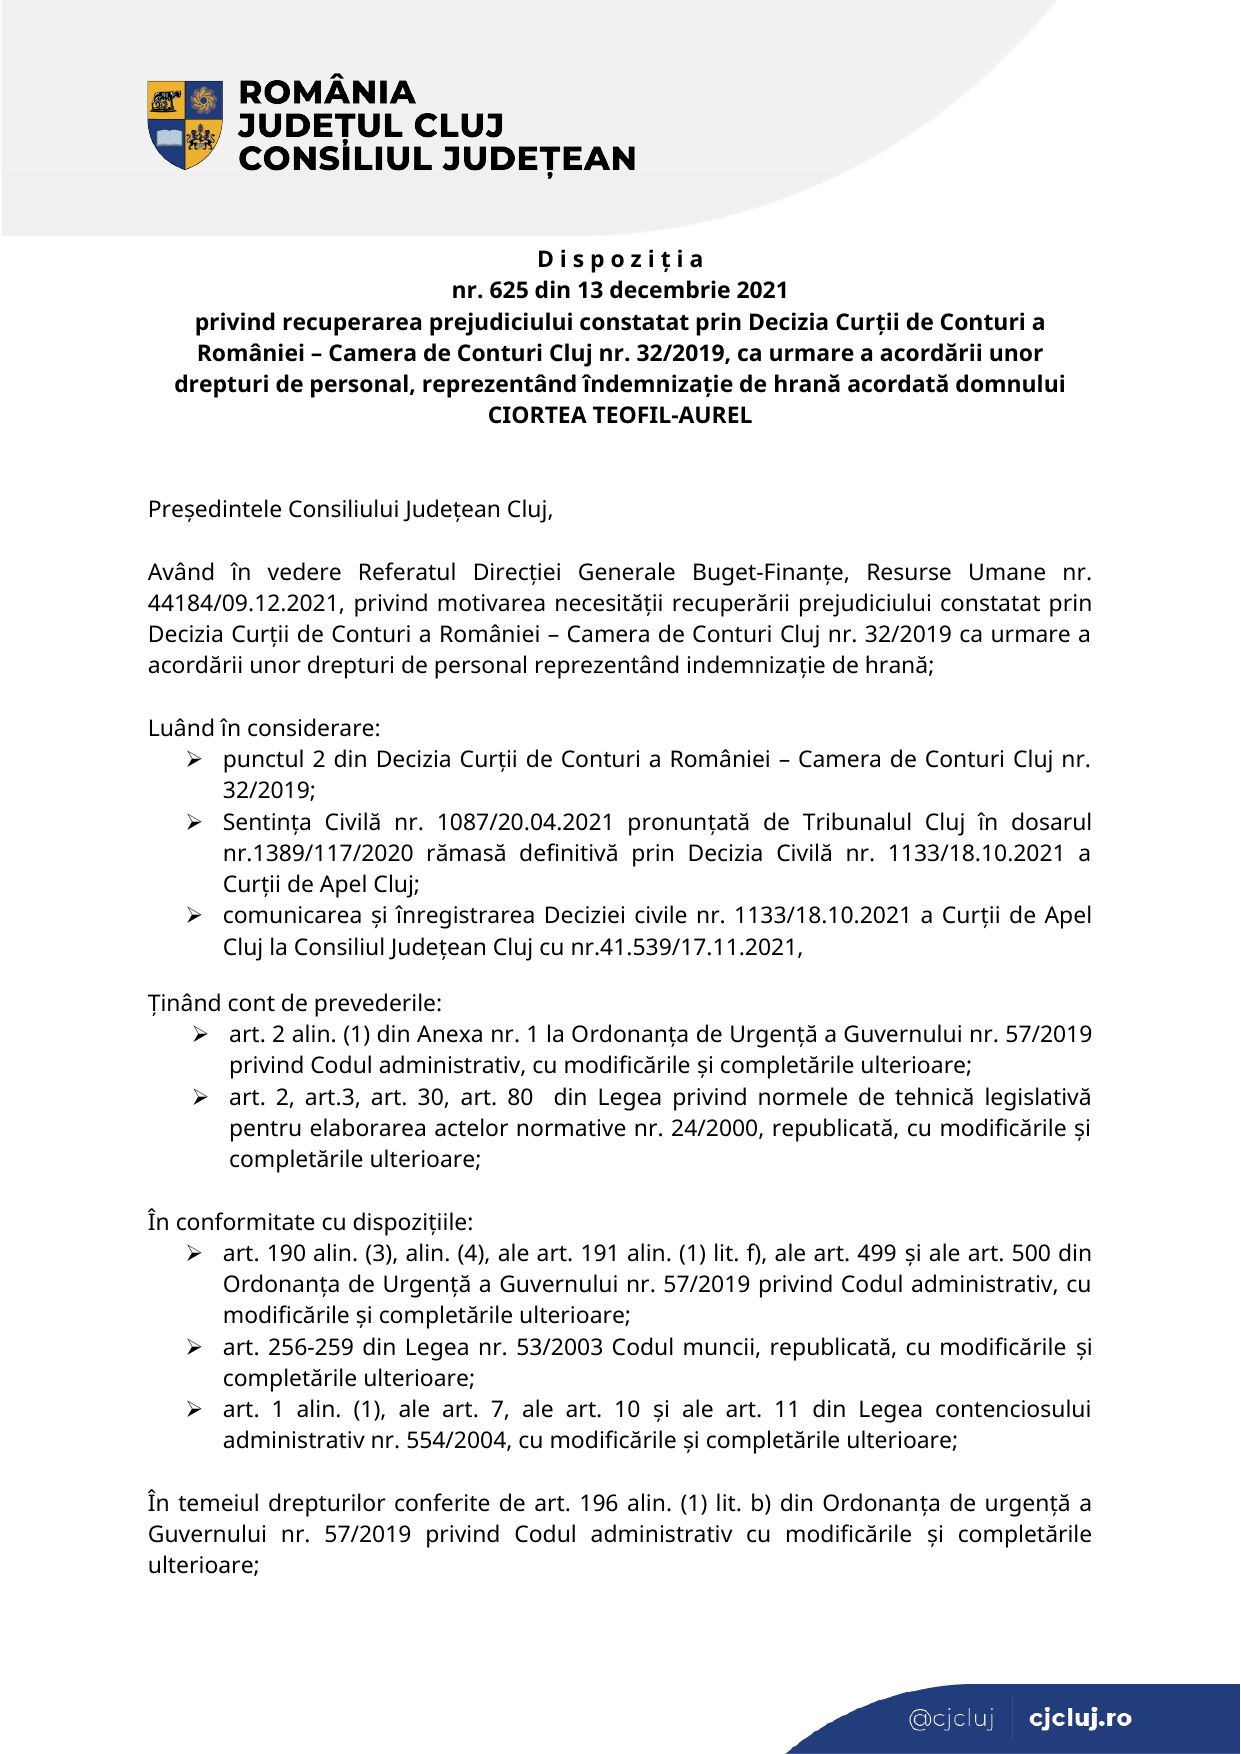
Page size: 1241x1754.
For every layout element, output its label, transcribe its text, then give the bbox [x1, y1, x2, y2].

text Având în vedere Referatul Direcţiei Generale Buget-Finanţe, Resurse Umane nr. 44184/09.12.2021, privind motivarea necesității recuperării prejudiciului constatat prin Decizia Curţii de Conturi a României – Camera de Conturi Cluj nr. 32/2019 ca urmare a acordării unor drepturi de personal reprezentând indemnizație de hrană; [148, 556, 1093, 681]
text În temeiul drepturilor conferite de art. 196 alin. (1) lit. b) din Ordonanța de urgență a Guvernului nr. 57/2019 privind Codul administrativ cu modificările și completările ulterioare; [148, 1487, 1093, 1581]
list art. 2, art.3, art. 30, art. 80 din Legea privind normele de tehnică legislativă pentru elaborarea actelor normative nr. 24/2000, republicată, cu modificările şi completările ulterioare; [191, 1081, 1093, 1174]
text nr. 625 din 13 decembrie 2021 [148, 274, 1093, 306]
text Ținând cont de prevederile: [148, 987, 1093, 1018]
list art. 1 alin. (1), ale art. 7, ale art. 10 și ale art. 11 din Legea contenciosului administrativ nr. 554/2004, cu modificările și completările ulterioare; [185, 1393, 1093, 1456]
text Luând în considerare: [148, 712, 1093, 743]
picture [784, 1684, 1240, 1754]
list Sentința Civilă nr. 1087/20.04.2021 pronunțată de Tribunalul Cluj în dosarul nr.1389/117/2020 rămasă definitivă prin Decizia Civilă nr. 1133/18.10.2021 a Curții de Apel Cluj; [185, 806, 1093, 899]
list art. 190 alin. (3), alin. (4), ale art. 191 alin. (1) lit. f), ale art. 499 și ale art. 500 din Ordonanța de Urgență a Guvernului nr. 57/2019 privind Codul administrativ, cu modificările şi completările ulterioare; [185, 1237, 1093, 1331]
list punctul 2 din Decizia Curţii de Conturi a României – Camera de Conturi Cluj nr. 32/2019; [185, 743, 1093, 806]
list art. 256-259 din Legea nr. 53/2003 Codul muncii, republicată, cu modificările și completările ulterioare; [185, 1331, 1093, 1393]
picture [147, 73, 635, 179]
list comunicarea și înregistrarea Deciziei civile nr. 1133/18.10.2021 a Curții de Apel Cluj la Consiliul Județean Cluj cu nr.41.539/17.11.2021, [185, 899, 1093, 962]
list art. 2 alin. (1) din Anexa nr. 1 la Ordonanța de Urgență a Guvernului nr. 57/2019 privind Codul administrativ, cu modificările și completările ulterioare; [191, 1018, 1093, 1081]
text D i s p o z i ț i a [148, 243, 1093, 274]
text Preşedintele Consiliului Judeţean Cluj, [148, 493, 1093, 524]
text În conformitate cu dispozițiile: [148, 1206, 1093, 1237]
subtitle privind recuperarea prejudiciului constatat prin Decizia Curţii de Conturi a României – Camera de Conturi Cluj nr. 32/2019, ca urmare a acordării unor drepturi de personal, reprezentând îndemnizație de hrană acordată domnului CIORTEA TEOFIL-AUREL [148, 306, 1093, 431]
